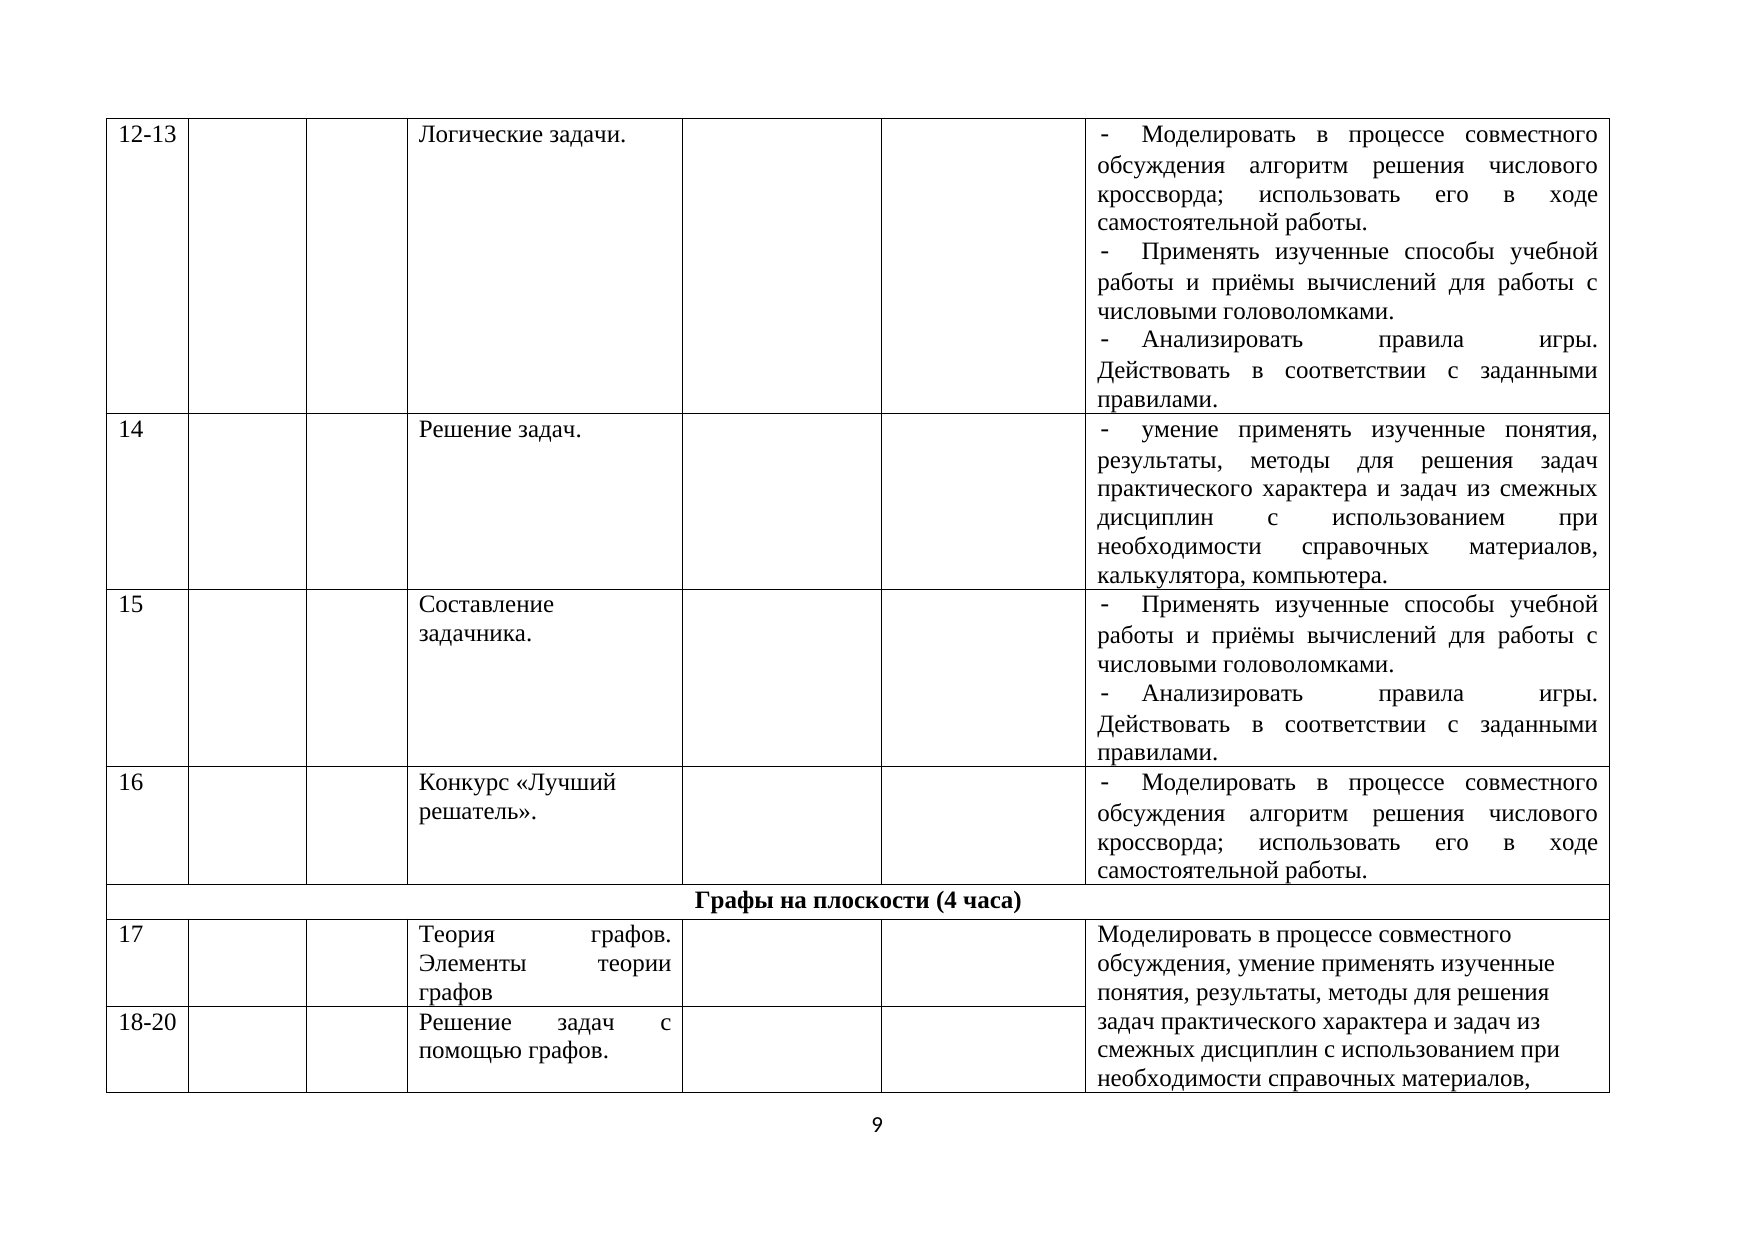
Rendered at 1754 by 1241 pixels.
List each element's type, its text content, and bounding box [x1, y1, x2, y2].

table_cell Моделировать в процессе совместного обсуждения, умение применять изученные понятия, результаты, методы для решения задач практического характера и задач из смежных дисциплин с использованием при необходимости справочных материалов, калькулятора, компьютера. [1086, 920, 1609, 1092]
table_cell [683, 1007, 881, 1092]
table_cell [189, 119, 306, 413]
table_cell [882, 1007, 1085, 1092]
table_cell [683, 119, 881, 413]
table_cell 16 [107, 767, 188, 884]
table_cell 14 [107, 414, 188, 588]
table_cell Логические задачи. [408, 119, 682, 413]
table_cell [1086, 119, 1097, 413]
table_cell [882, 414, 1085, 588]
table_cell [189, 920, 306, 1006]
table_cell 15 [107, 590, 188, 766]
table_cell [307, 920, 407, 1006]
table_cell Составление задачника. [408, 590, 682, 766]
table_cell [683, 920, 881, 1006]
table_cell 17 [107, 920, 188, 1006]
table_cell Решение задач. [408, 414, 682, 588]
table_cell [307, 414, 407, 588]
table_cell [307, 1007, 407, 1092]
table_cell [408, 1007, 682, 1092]
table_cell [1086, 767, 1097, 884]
table_cell 12-13 [107, 119, 188, 413]
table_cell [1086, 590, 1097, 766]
table_cell 18-20 [107, 1007, 188, 1092]
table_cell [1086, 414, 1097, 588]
table_cell [683, 590, 881, 766]
table_cell [683, 767, 881, 884]
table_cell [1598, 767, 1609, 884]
table_cell [307, 767, 407, 884]
table_cell [189, 1007, 306, 1092]
table_cell [307, 119, 407, 413]
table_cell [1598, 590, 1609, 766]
table_cell [882, 767, 1085, 884]
table_cell [882, 119, 1085, 413]
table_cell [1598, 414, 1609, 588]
table_cell [189, 590, 306, 766]
table_cell [683, 414, 881, 588]
table_cell [882, 920, 1085, 1006]
table_cell [189, 414, 306, 588]
table_cell Конкурс «Лучший решатель». [408, 767, 682, 884]
table_cell Графы на плоскости (4 часа) [107, 885, 1609, 918]
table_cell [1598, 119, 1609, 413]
table_cell [882, 590, 1085, 766]
table_cell [307, 590, 407, 766]
table_cell [189, 767, 306, 884]
